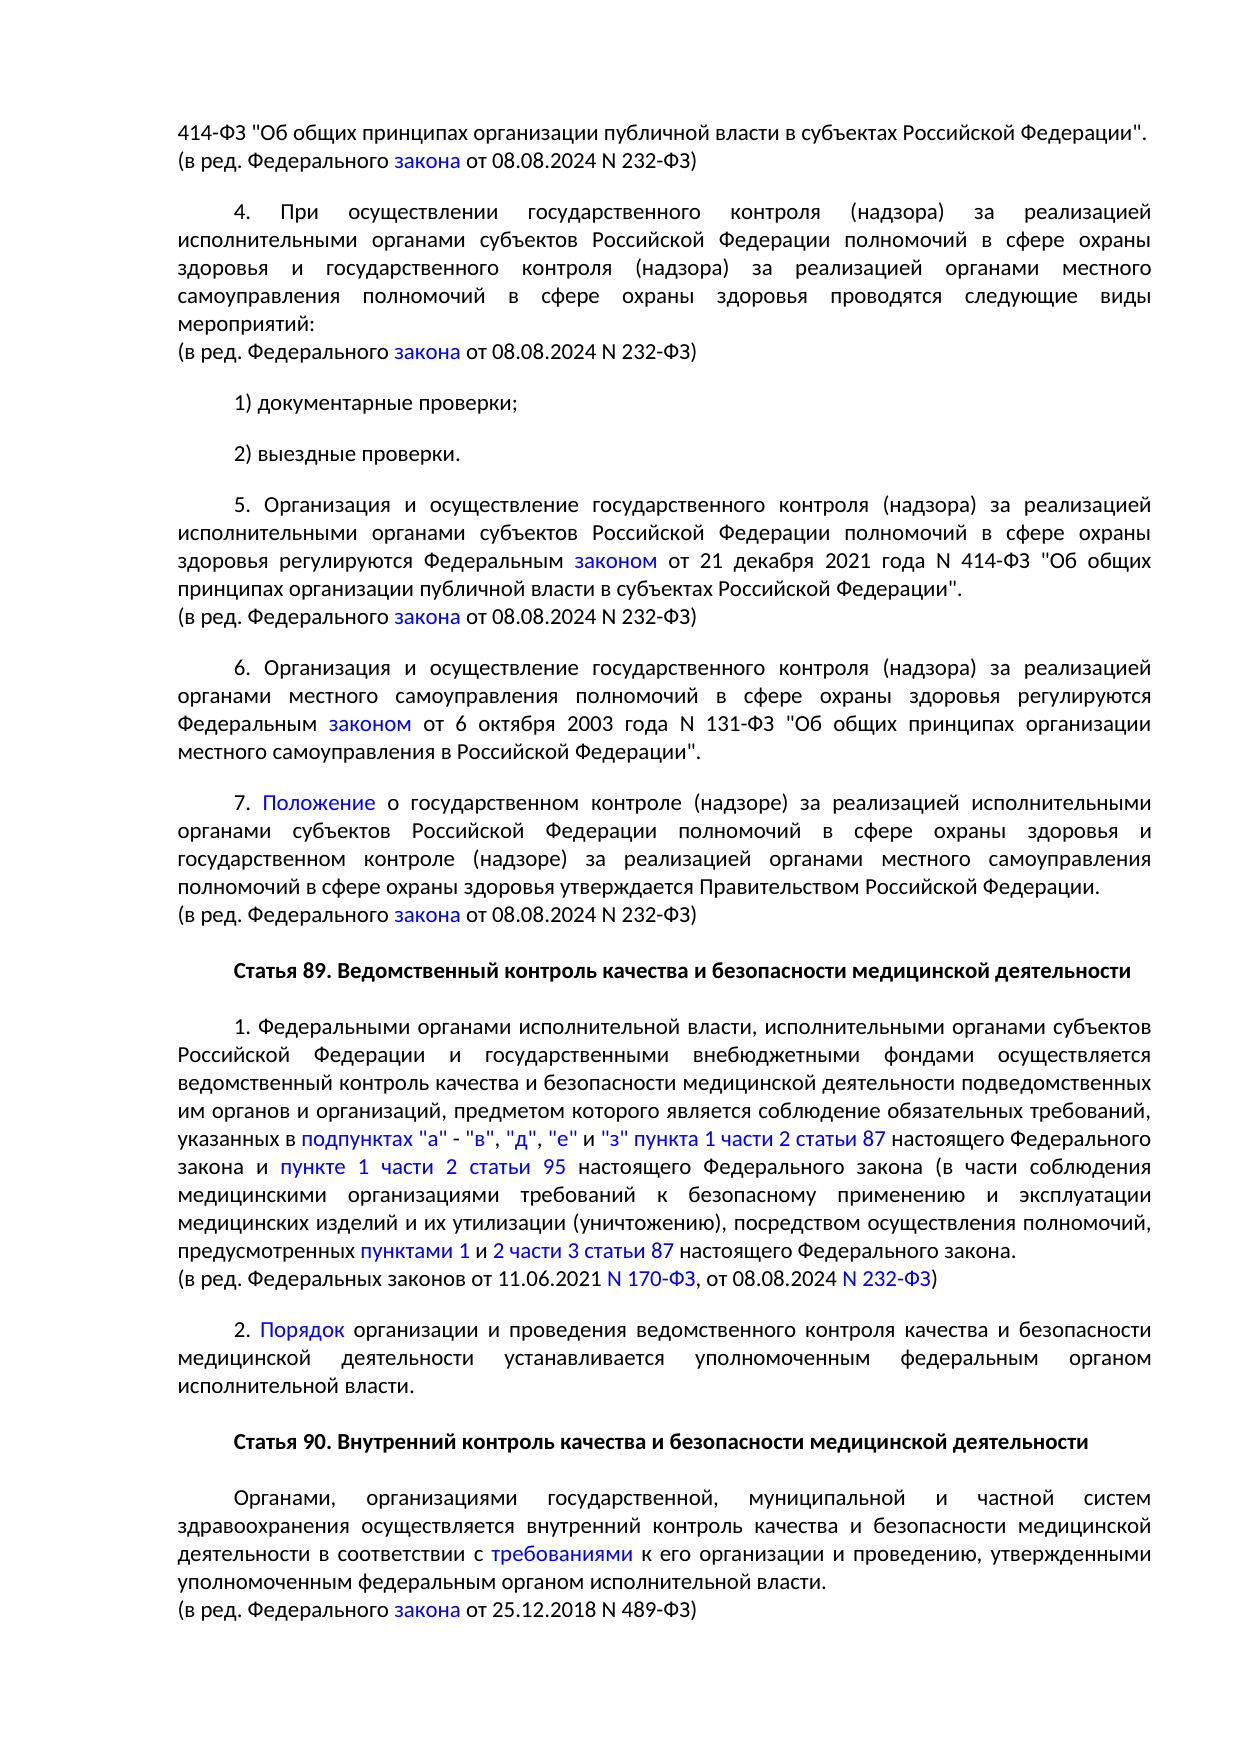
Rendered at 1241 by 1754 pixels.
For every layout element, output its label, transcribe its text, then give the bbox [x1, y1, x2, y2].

text 7. Положение о государственном контроле (надзоре) за реализацией исполнительными органами субъектов Российской Федерации полномочий в сфере охраны здоровья и государственном контроле (надзоре) за реализацией органами местного самоуправления полномочий в сфере охраны здоровья утверждается Правительством Российской Федерации. [177, 788, 1152, 900]
text 2) выездные проверки. [177, 439, 1152, 467]
text (в ред. Федерального закона от 25.12.2018 N 489-ФЗ) [177, 1596, 1152, 1623]
text 5. Организация и осуществление государственного контроля (надзора) за реализацией исполнительными органами субъектов Российской Федерации полномочий в сфере охраны здоровья регулируются Федеральным законом от 21 декабря 2021 года N 414-ФЗ "Об общих принципах организации публичной власти в субъектах Российской Федерации". [177, 490, 1152, 602]
title Статья 90. Внутренний контроль качества и безопасности медицинской деятельности [177, 1427, 1152, 1455]
title Статья 89. Ведомственный контроль качества и безопасности медицинской деятельности [177, 956, 1152, 984]
text (в ред. Федерального закона от 08.08.2024 N 232-ФЗ) [177, 900, 1152, 928]
text 2. Порядок организации и проведения ведомственного контроля качества и безопасности медицинской деятельности устанавливается уполномоченным федеральным органом исполнительной власти. [177, 1315, 1152, 1399]
text (в ред. Федерального закона от 08.08.2024 N 232-ФЗ) [177, 146, 1152, 174]
text 4. При осуществлении государственного контроля (надзора) за реализацией исполнительными органами субъектов Российской Федерации полномочий в сфере охраны здоровья и государственного контроля (надзора) за реализацией органами местного самоуправления полномочий в сфере охраны здоровья проводятся следующие виды мероприятий: [177, 197, 1152, 337]
text 1. Федеральными органами исполнительной власти, исполнительными органами субъектов Российской Федерации и государственными внебюджетными фондами осуществляется ведомственный контроль качества и безопасности медицинской деятельности подведомственных им органов и организаций, предметом которого является соблюдение обязательных требований, указанных в подпунктах "а" - "в", "д", "е" и "з" пункта 1 части 2 статьи 87 настоящего Федерального закона и пункте 1 части 2 статьи 95 настоящего Федерального закона (в части соблюдения медицинскими организациями требований к безопасному применению и эксплуатации медицинских изделий и их утилизации (уничтожению), посредством осуществления полномочий, предусмотренных пунктами 1 и 2 части 3 статьи 87 настоящего Федерального закона. [177, 1012, 1152, 1264]
text (в ред. Федерального закона от 08.08.2024 N 232-ФЗ) [177, 602, 1152, 630]
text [177, 118, 1152, 146]
text (в ред. Федеральных законов от 11.06.2021 N 170-ФЗ, от 08.08.2024 N 232-ФЗ) [177, 1264, 1152, 1292]
text (в ред. Федерального закона от 08.08.2024 N 232-ФЗ) [177, 337, 1152, 365]
text 1) документарные проверки; [177, 388, 1152, 416]
text Органами, организациями государственной, муниципальной и частной систем здравоохранения осуществляется внутренний контроль качества и безопасности медицинской деятельности в соответствии с требованиями к его организации и проведению, утвержденными уполномоченным федеральным органом исполнительной власти. [177, 1483, 1152, 1596]
text 6. Организация и осуществление государственного контроля (надзора) за реализацией органами местного самоуправления полномочий в сфере охраны здоровья регулируются Федеральным законом от 6 октября 2003 года N 131-ФЗ "Об общих принципах организации местного самоуправления в Российской Федерации". [177, 653, 1152, 765]
